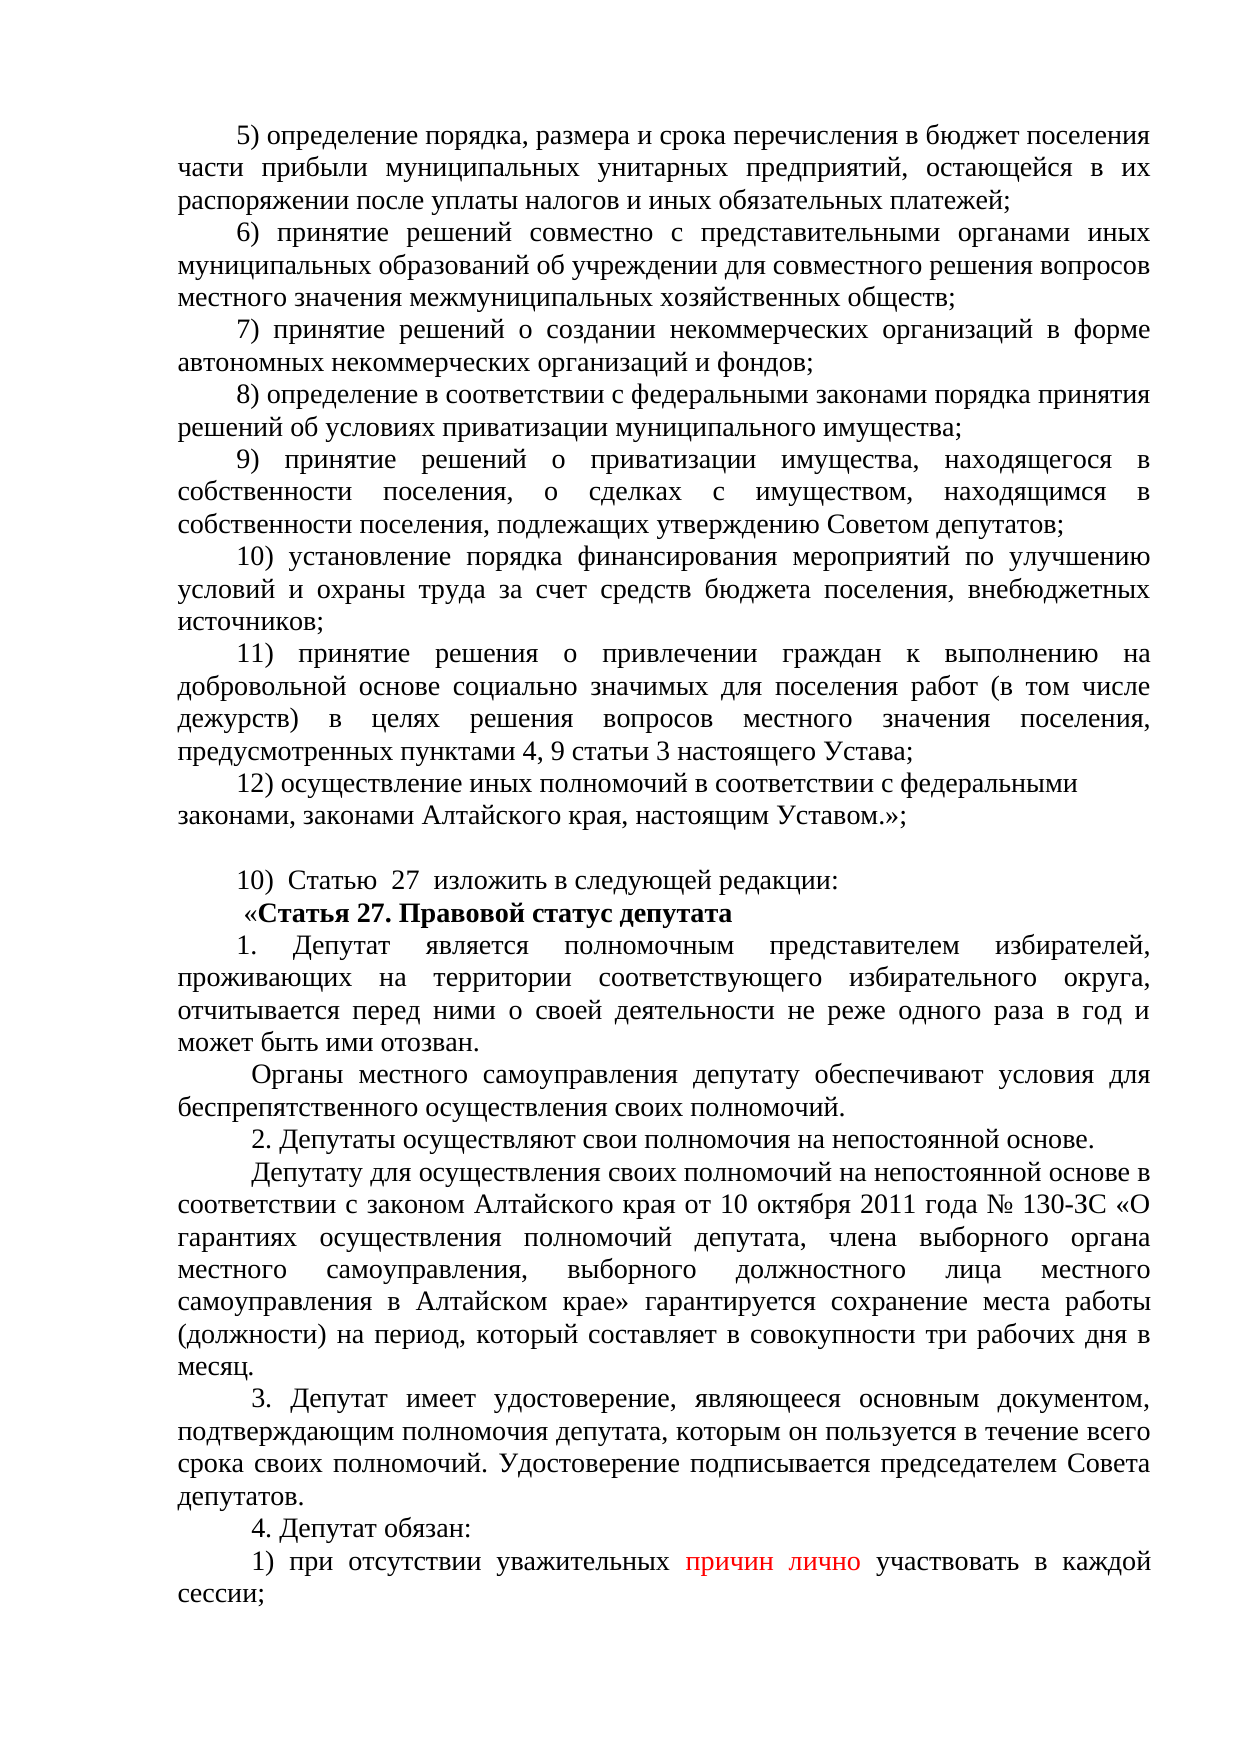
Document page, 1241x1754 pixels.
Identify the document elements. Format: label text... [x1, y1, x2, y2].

text 10) установление порядка финансирования мероприятий по улучшению условий и охраны труда за счет средств бюджета поселения, внебюджетных источников; [177, 539, 1152, 636]
text «Статья 27. Правовой статус депутата [177, 896, 1152, 928]
text 12) осуществление иных полномочий в соответствии с федеральными законами, законами Алтайского края, настоящим Уставом.»; [177, 766, 1152, 831]
text 5) определение порядка, размера и срока перечисления в бюджет поселения части прибыли муниципальных унитарных предприятий, остающейся в их распоряжении после уплаты налогов и иных обязательных платежей; [177, 118, 1152, 215]
text 2. Депутаты осуществляют свои полномочия на непостоянной основе. [177, 1122, 1152, 1155]
text 1. Депутат является полномочным представителем избирателей, проживающих на территории соответствующего избирательного округа, отчитывается перед ними о своей деятельности не реже одного раза в год и может быть ими отозван. [177, 928, 1152, 1058]
text 11) принятие решения о привлечении граждан к выполнению на добровольной основе социально значимых для поселения работ (в том числе дежурств) в целях решения вопросов местного значения поселения, предусмотренных пунктами 4, 9 статьи 3 настоящего Устава; [177, 636, 1152, 766]
text 4. Депутат обязан: [177, 1511, 1152, 1543]
text 6) принятие решений совместно с представительными органами иных муниципальных образований об учреждении для совместного решения вопросов местного значения межмуниципальных хозяйственных обществ; [177, 215, 1152, 312]
text 3. Депутат имеет удостоверение, являющееся основным документом, подтверждающим полномочия депутата, которым он пользуется в течение всего срока своих полномочий. Удостоверение подписывается председателем Совета депутатов. [177, 1382, 1152, 1511]
text 8) определение в соответствии с федеральными законами порядка принятия решений об условиях приватизации муниципального имущества; [177, 377, 1152, 442]
text 1) при отсутствии уважительных причин лично участвовать в каждой сессии; [177, 1543, 1152, 1608]
text 9) принятие решений о приватизации имущества, находящегося в собственности поселения, о сделках с имуществом, находящимся в собственности поселения, подлежащих утверждению Советом депутатов; [177, 442, 1152, 539]
text Депутату для осуществления своих полномочий на непостоянной основе в соответствии с законом Алтайского края от 10 октября 2011 года № 130-ЗС «О гарантиях осуществления полномочий депутата, члена выборного органа местного самоуправления, выборного должностного лица местного самоуправления в Алтайском крае» гарантируется сохранение места работы (должности) на период, который составляет в совокупности три рабочих дня в месяц. [177, 1155, 1152, 1382]
text 7) принятие решений о создании некоммерческих организаций в форме автономных некоммерческих организаций и фондов; [177, 312, 1152, 377]
text 10) Статью 27 изложить в следующей редакции: [177, 863, 1152, 896]
text Органы местного самоуправления депутату обеспечивают условия для беспрепятственного осуществления своих полномочий. [177, 1058, 1152, 1122]
